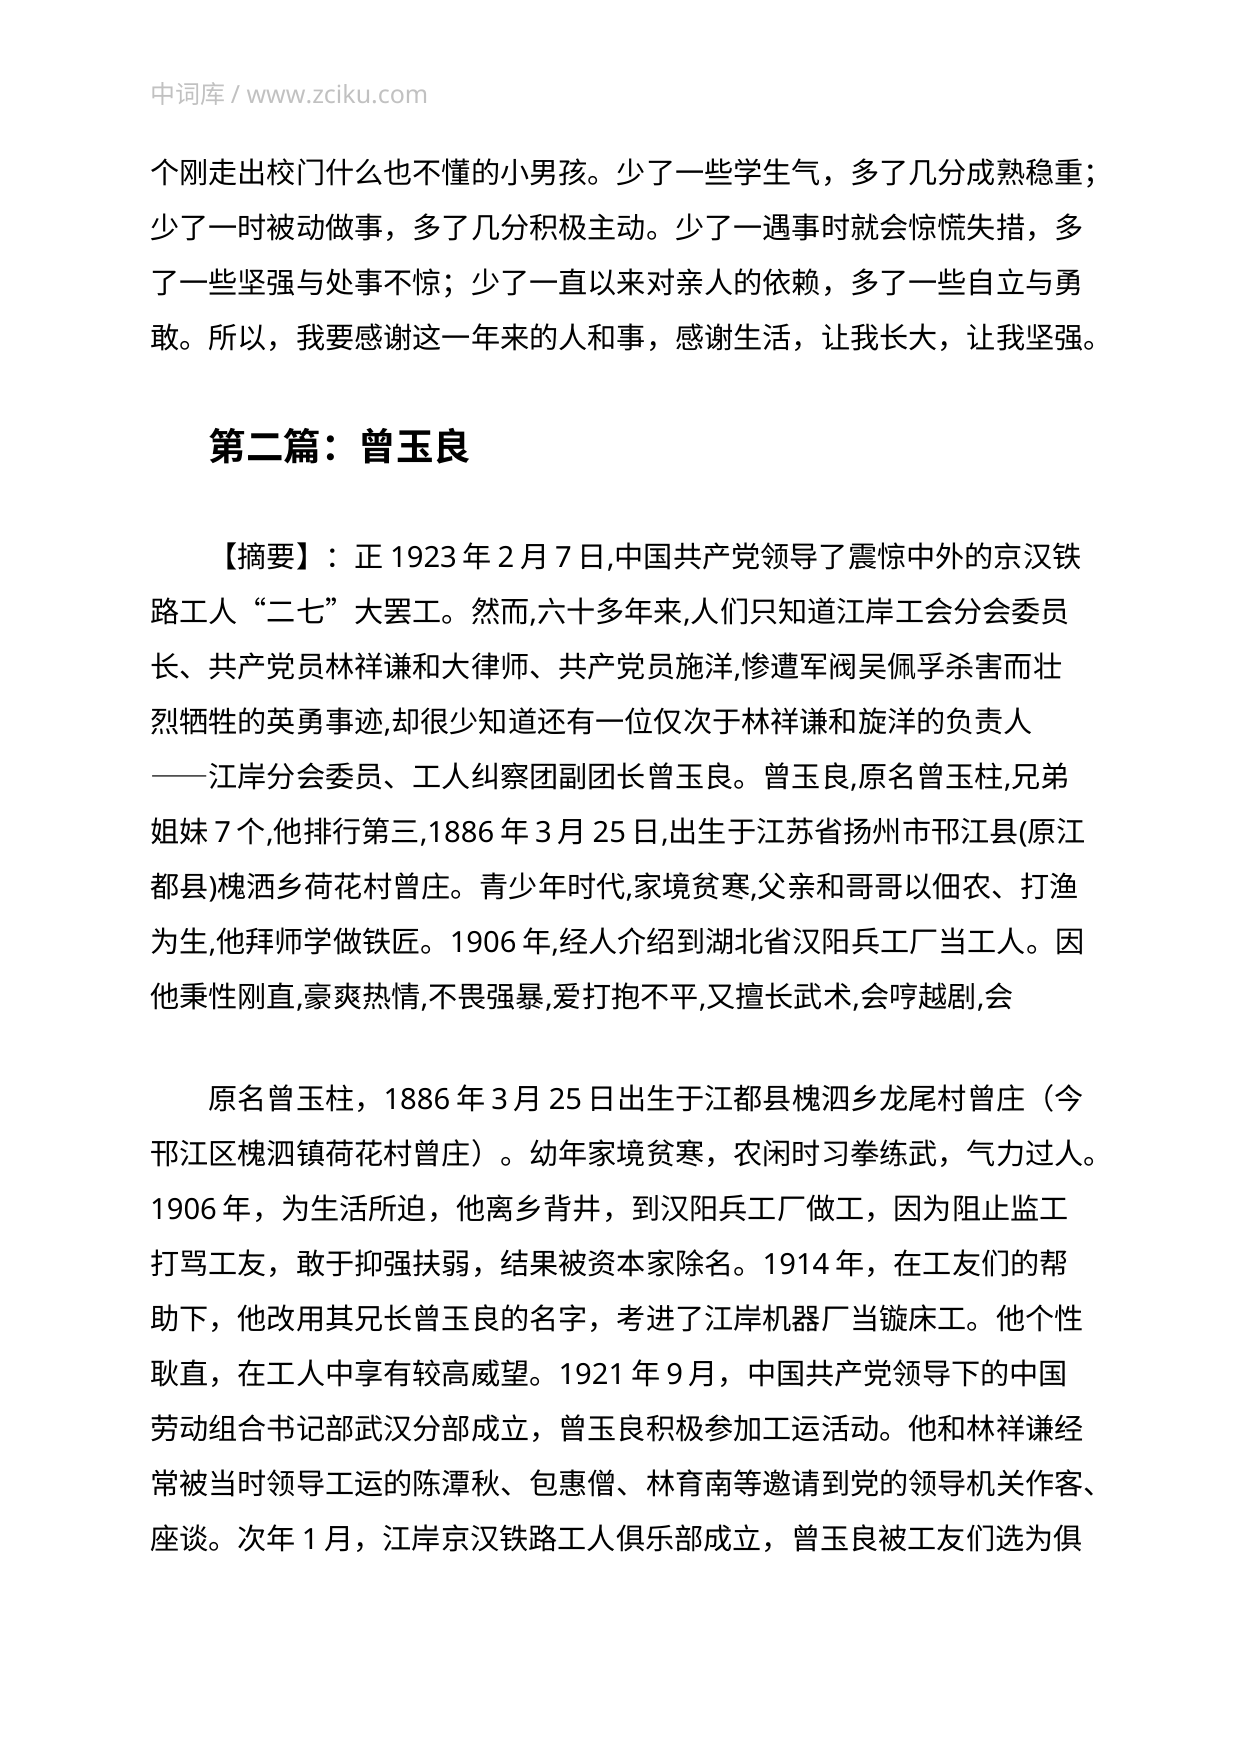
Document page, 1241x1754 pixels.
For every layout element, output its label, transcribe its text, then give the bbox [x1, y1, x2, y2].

text 【摘要】：正 1923年2月7日,中国共产党领导了震惊中外的京汉铁路工人“二七”大罢工。然而,六十多年来,人们只知道江岸工会分会委员长、共产党员林祥谦和大律师、共产党员施洋,惨遭军阀吴佩孚杀害而壮烈牺牲的英勇事迹,却很少知道还有一位仅次于林祥谦和旋洋的负责人——江岸分会委员、工人纠察团副团长曾玉良。曾玉良,原名曾玉柱,兄弟姐妹7个,他排行第三,1886年3月25日,出生于江苏省扬州市邗江县(原江都县)槐洒乡荷花村曾庄。青少年时代,家境贫寒,父亲和哥哥以佃农、打渔为生,他拜师学做铁匠。1906年,经人介绍到湖北省汉阳兵工厂当工人。因他秉性刚直,豪爽热情,不畏强暴,爱打抱不平,又擅长武术,会哼越剧,会 [150, 534, 1090, 1016]
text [150, 1076, 1090, 1558]
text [150, 150, 1090, 357]
text 第二篇：曾玉良 [150, 416, 1090, 471]
